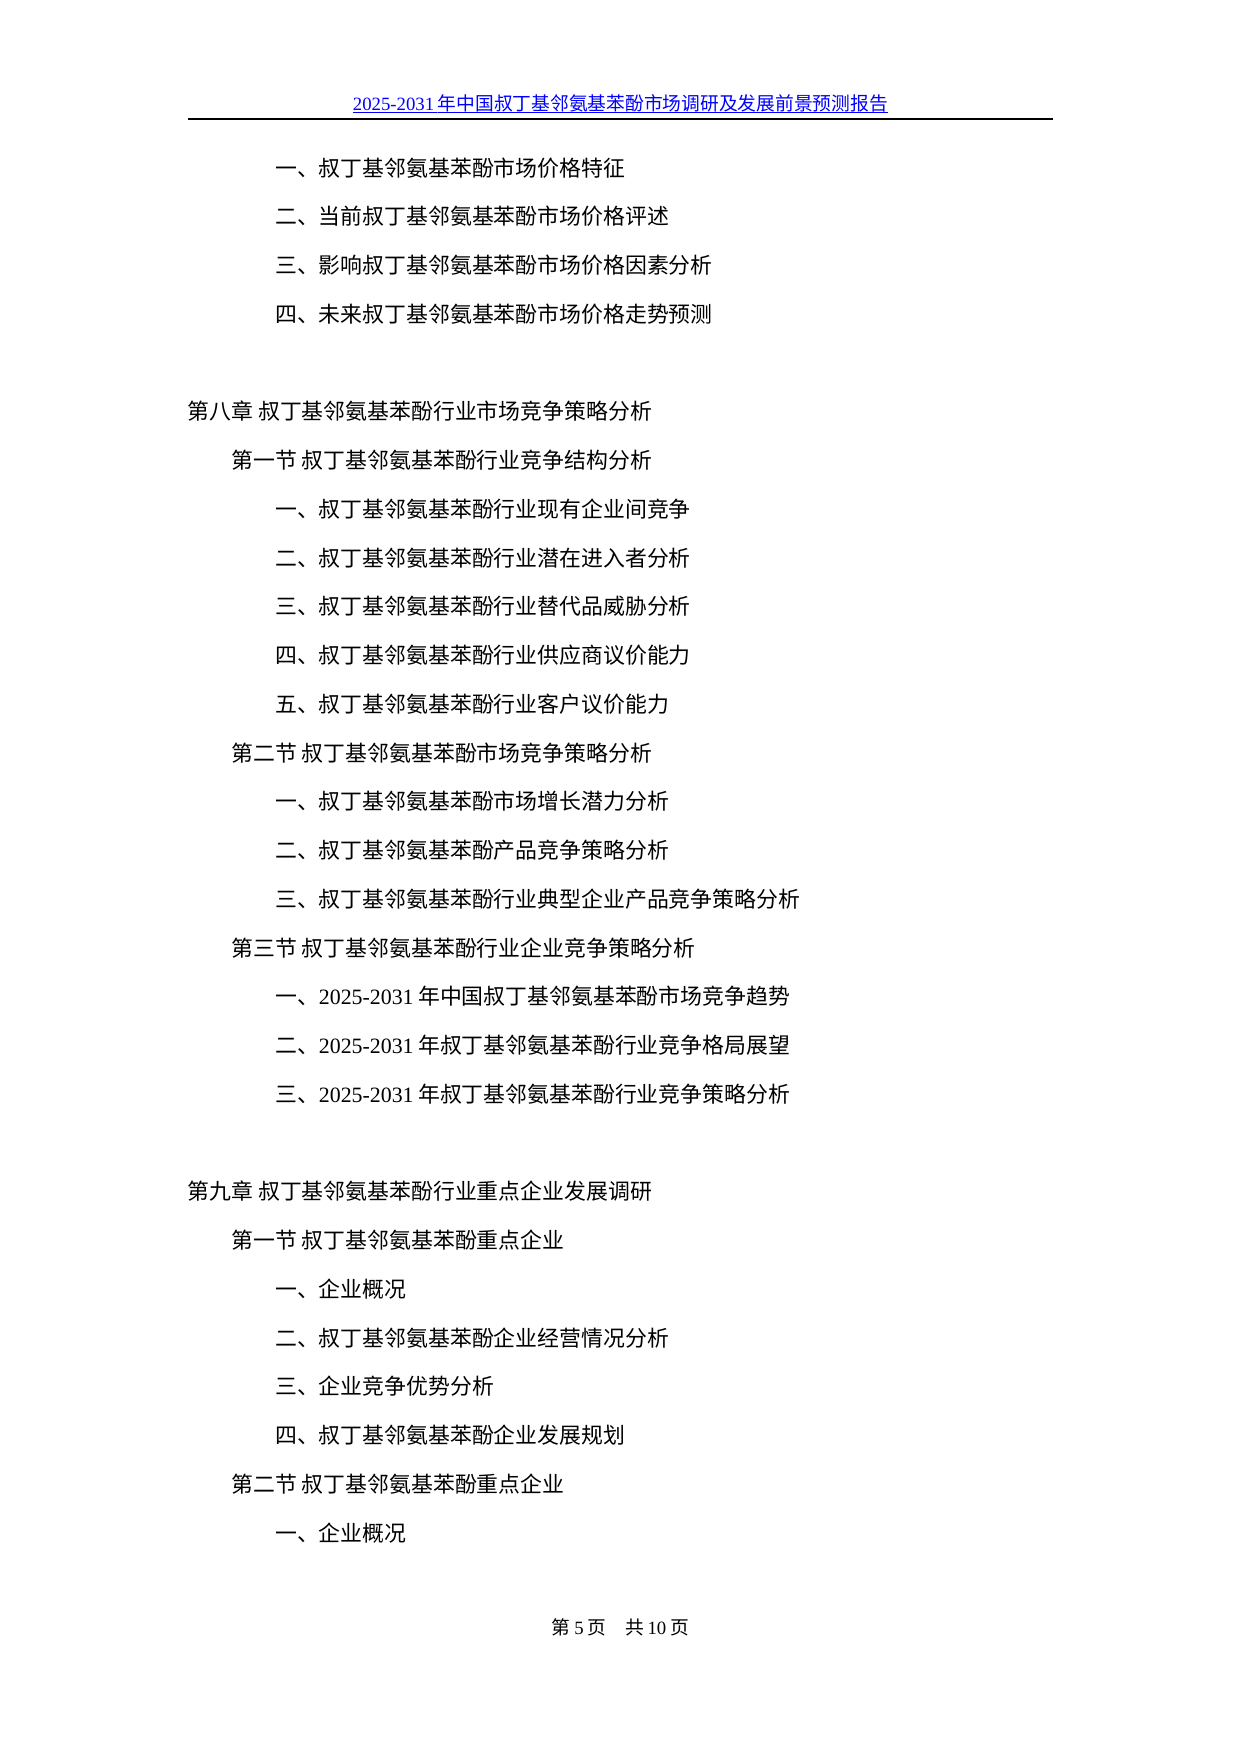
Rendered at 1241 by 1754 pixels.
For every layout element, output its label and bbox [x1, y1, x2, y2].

text [187, 150, 1053, 1548]
